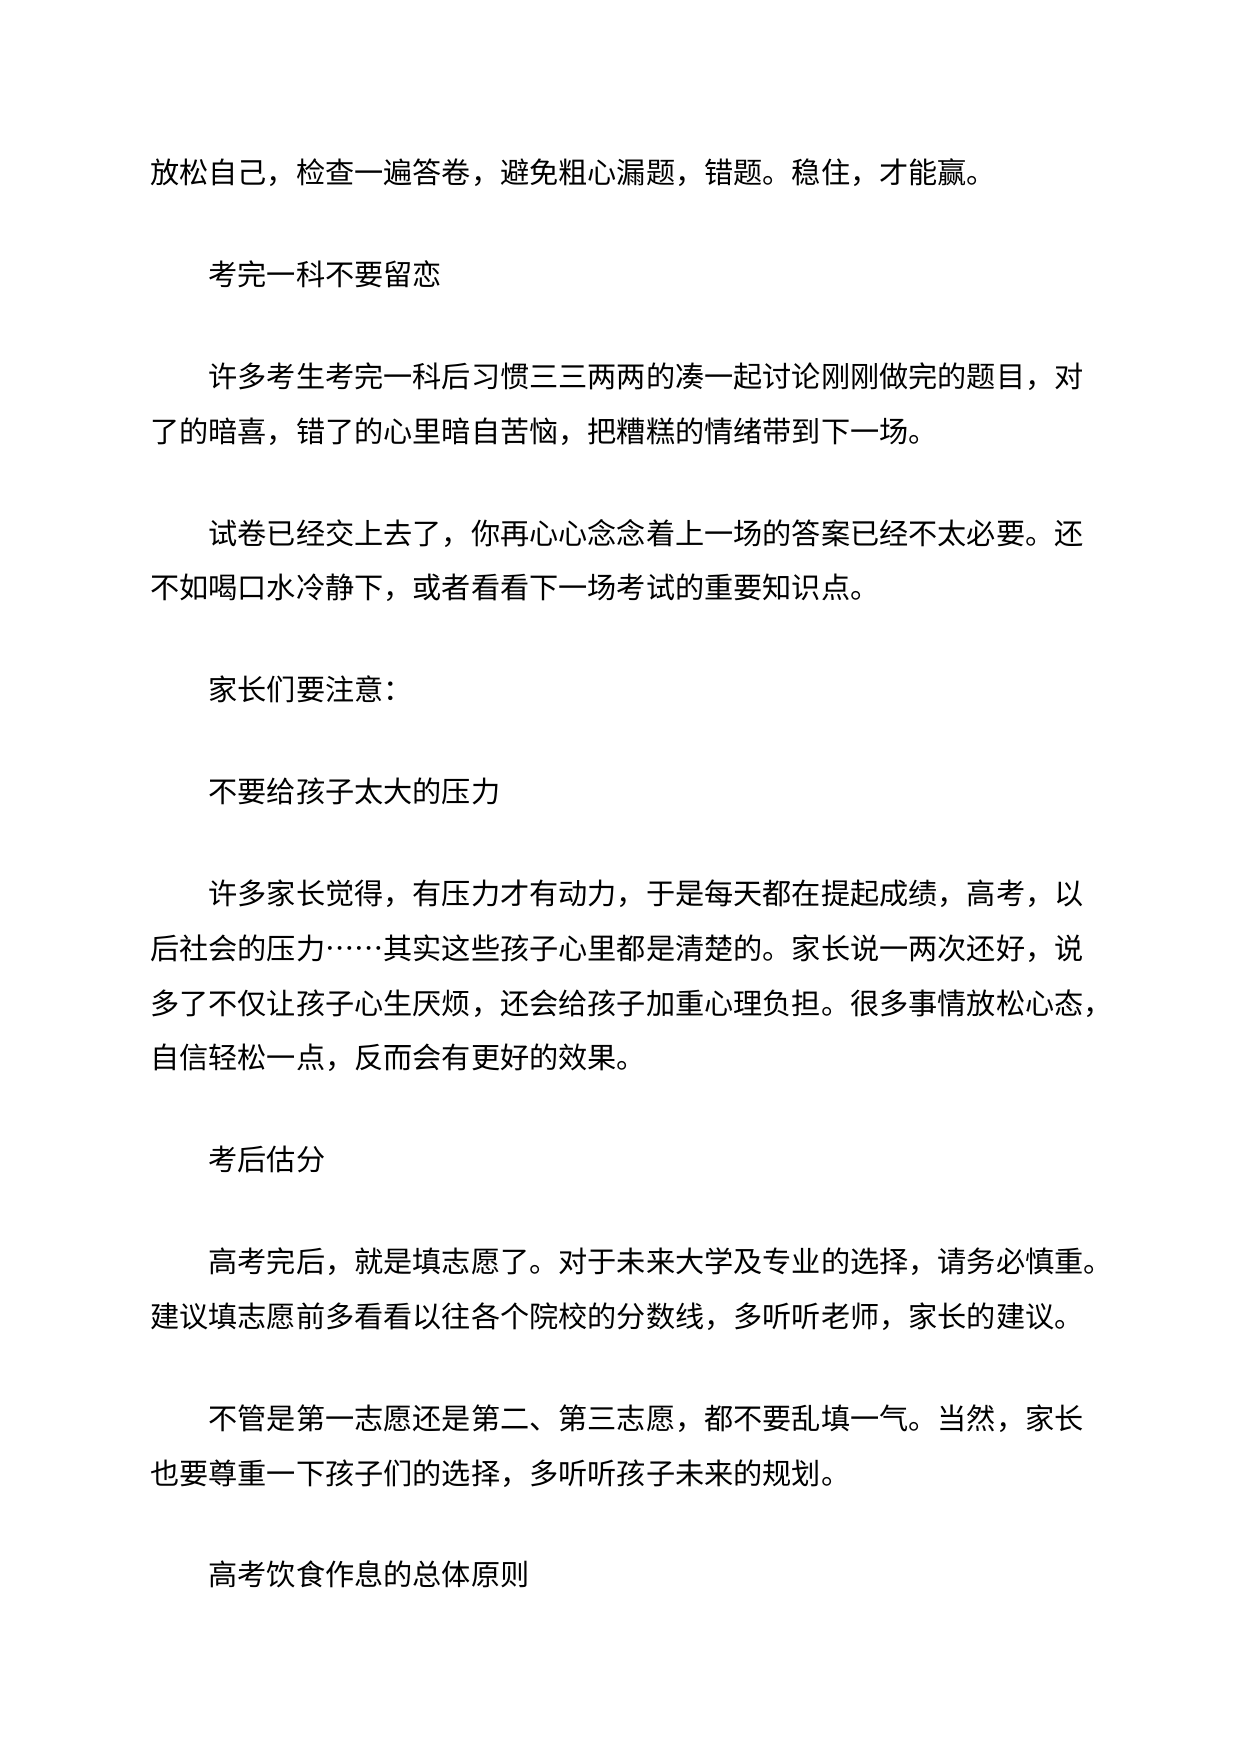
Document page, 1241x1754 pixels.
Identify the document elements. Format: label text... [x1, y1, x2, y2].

text 高考饮食作息的总体原则 [150, 1552, 1090, 1594]
text 不管是第一志愿还是第二、第三志愿，都不要乱填一气。当然，家长也要尊重一下孩子们的选择，多听听孩子未来的规划。 [150, 1395, 1090, 1492]
text 不要给孩子太大的压力 [150, 769, 1090, 811]
text 许多考生考完一科后习惯三三两两的凑一起讨论刚刚做完的题目，对了的暗喜，错了的心里暗自苦恼，把糟糕的情绪带到下一场。 [150, 353, 1090, 451]
text 许多家长觉得，有压力才有动力，于是每天都在提起成绩，高考，以后社会的压力……其实这些孩子心里都是清楚的。家长说一两次还好，说多了不仅让孩子心生厌烦，还会给孩子加重心理负担。很多事情放松心态，自信轻松一点，反而会有更好的效果。 [150, 870, 1090, 1077]
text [150, 150, 1090, 192]
text 家长们要注意： [150, 667, 1090, 709]
text 考完一科不要留恋 [150, 252, 1090, 294]
text 高考完后，就是填志愿了。对于未来大学及专业的选择，请务必慎重。建议填志愿前多看看以往各个院校的分数线，多听听老师，家长的建议。 [150, 1239, 1090, 1336]
text 试卷已经交上去了，你再心心念念着上一场的答案已经不太必要。还不如喝口水冷静下，或者看看下一场考试的重要知识点。 [150, 510, 1090, 607]
text 考后估分 [150, 1137, 1090, 1179]
